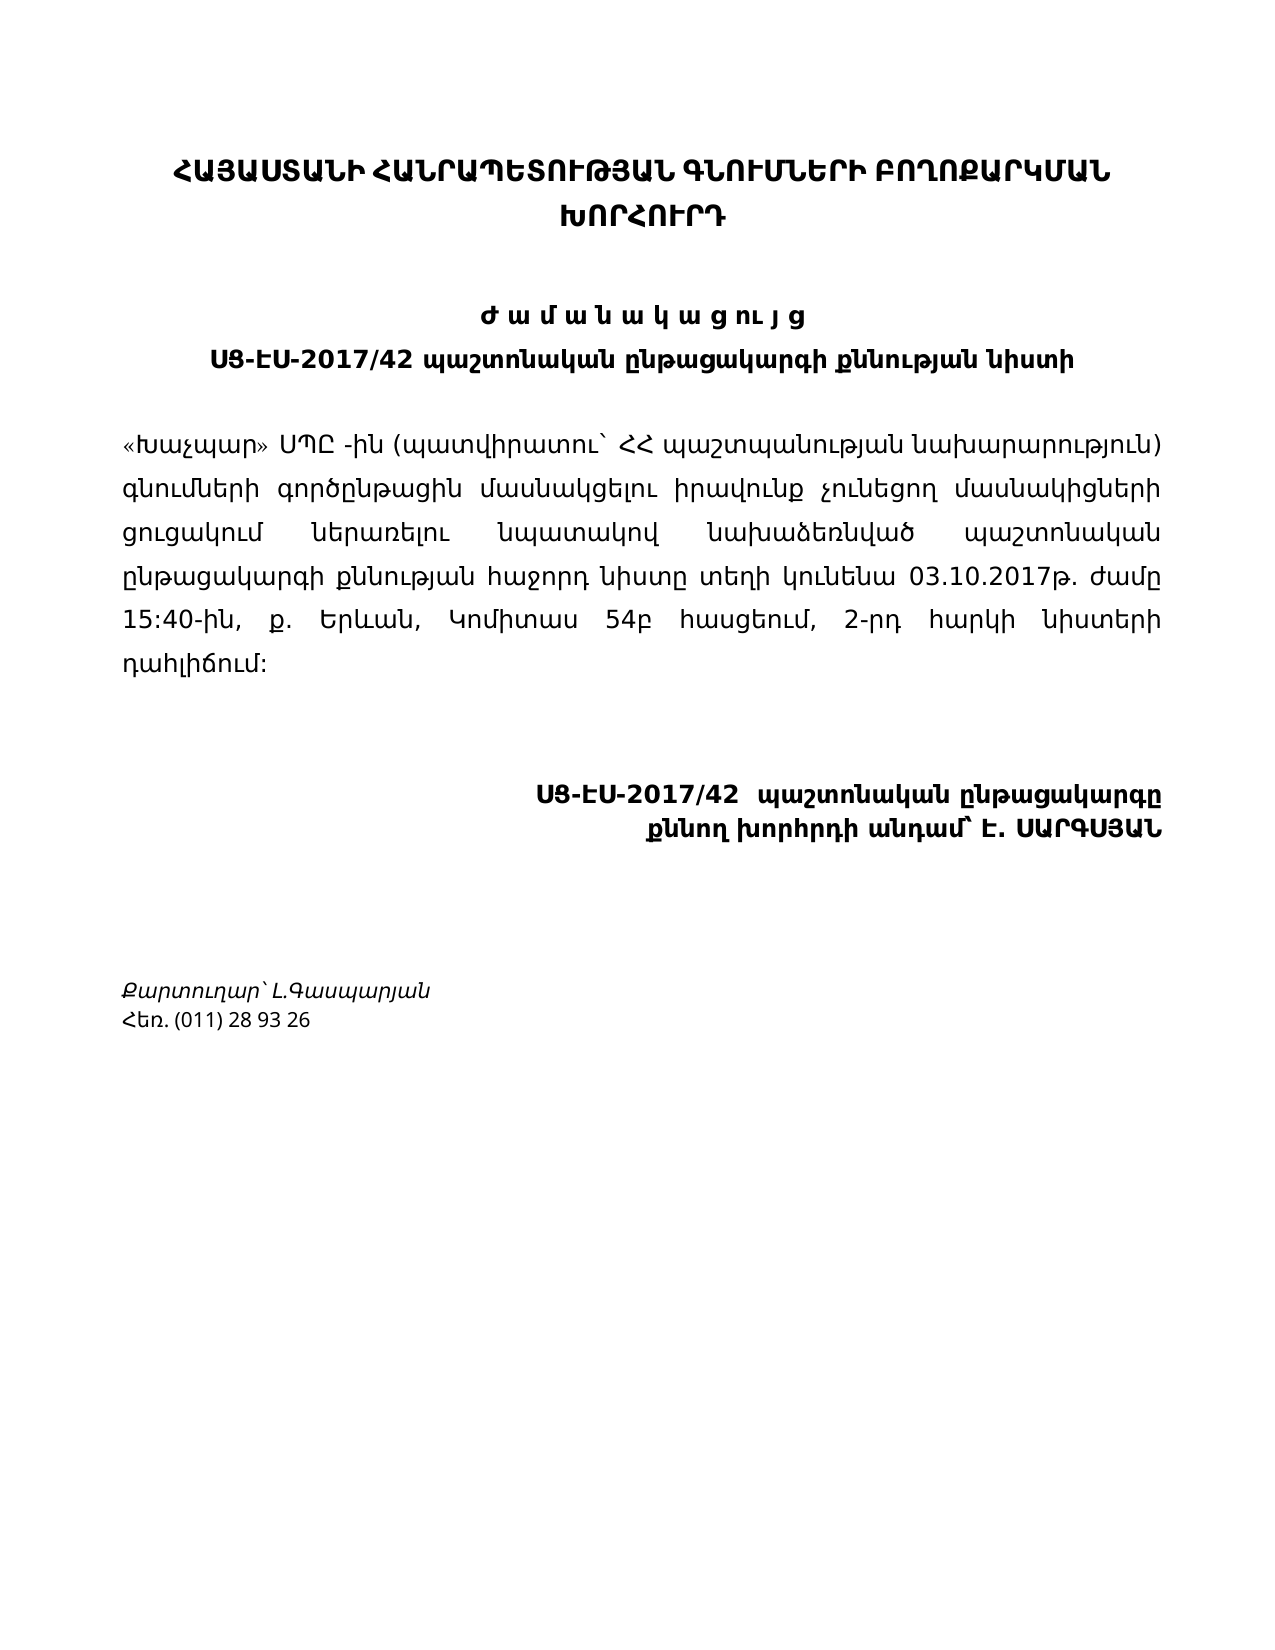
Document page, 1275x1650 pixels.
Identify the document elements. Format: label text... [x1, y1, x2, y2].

text ՍՑ-ԷՍ-2017/42 պաշտոնական ընթացակարգը [122, 781, 1162, 810]
text Ժ ա մ ա ն ա կ ա ց ու յ ց [122, 301, 1162, 330]
text քննող խորհրդի անդամ՝ Է. ՍԱՐԳՍՅԱՆ [122, 814, 1162, 843]
text ՀԱՅԱՍՏԱՆԻ ՀԱՆՐԱՊԵՏՈՒԹՅԱՆ ԳՆՈՒՄՆԵՐԻ ԲՈՂՈՔԱՐԿՄԱՆ ԽՈՐՀՈՒՐԴ [122, 150, 1162, 235]
text Հեռ. (011) 28 93 26 [122, 1005, 1162, 1033]
text ՍՑ-ԷՍ-2017/42 պաշտոնական ընթացակարգի քննության նիստի [122, 345, 1162, 374]
text Խաչպար ՍՊԸ -ին (պատվիրատու` ՀՀ պաշտպանության նախարարություն) գնումների գործընթացին մասնակցելու իրավունք չունեցող մասնակիցների ցուցակում ներառելու նպատակով նախաձեռնված պաշտոնական ընթացակարգի քննության հաջորդ նիստը տեղի կունենա 03.10.2017թ. ժամը 15:40-ին, ք. Երևան, Կոմիտաս 54բ հասցեում, 2-րդ հարկի նիստերի դահլիճում: [122, 431, 1162, 679]
text Քարտուղար՝ Լ.Գասպարյան [122, 977, 1162, 1005]
